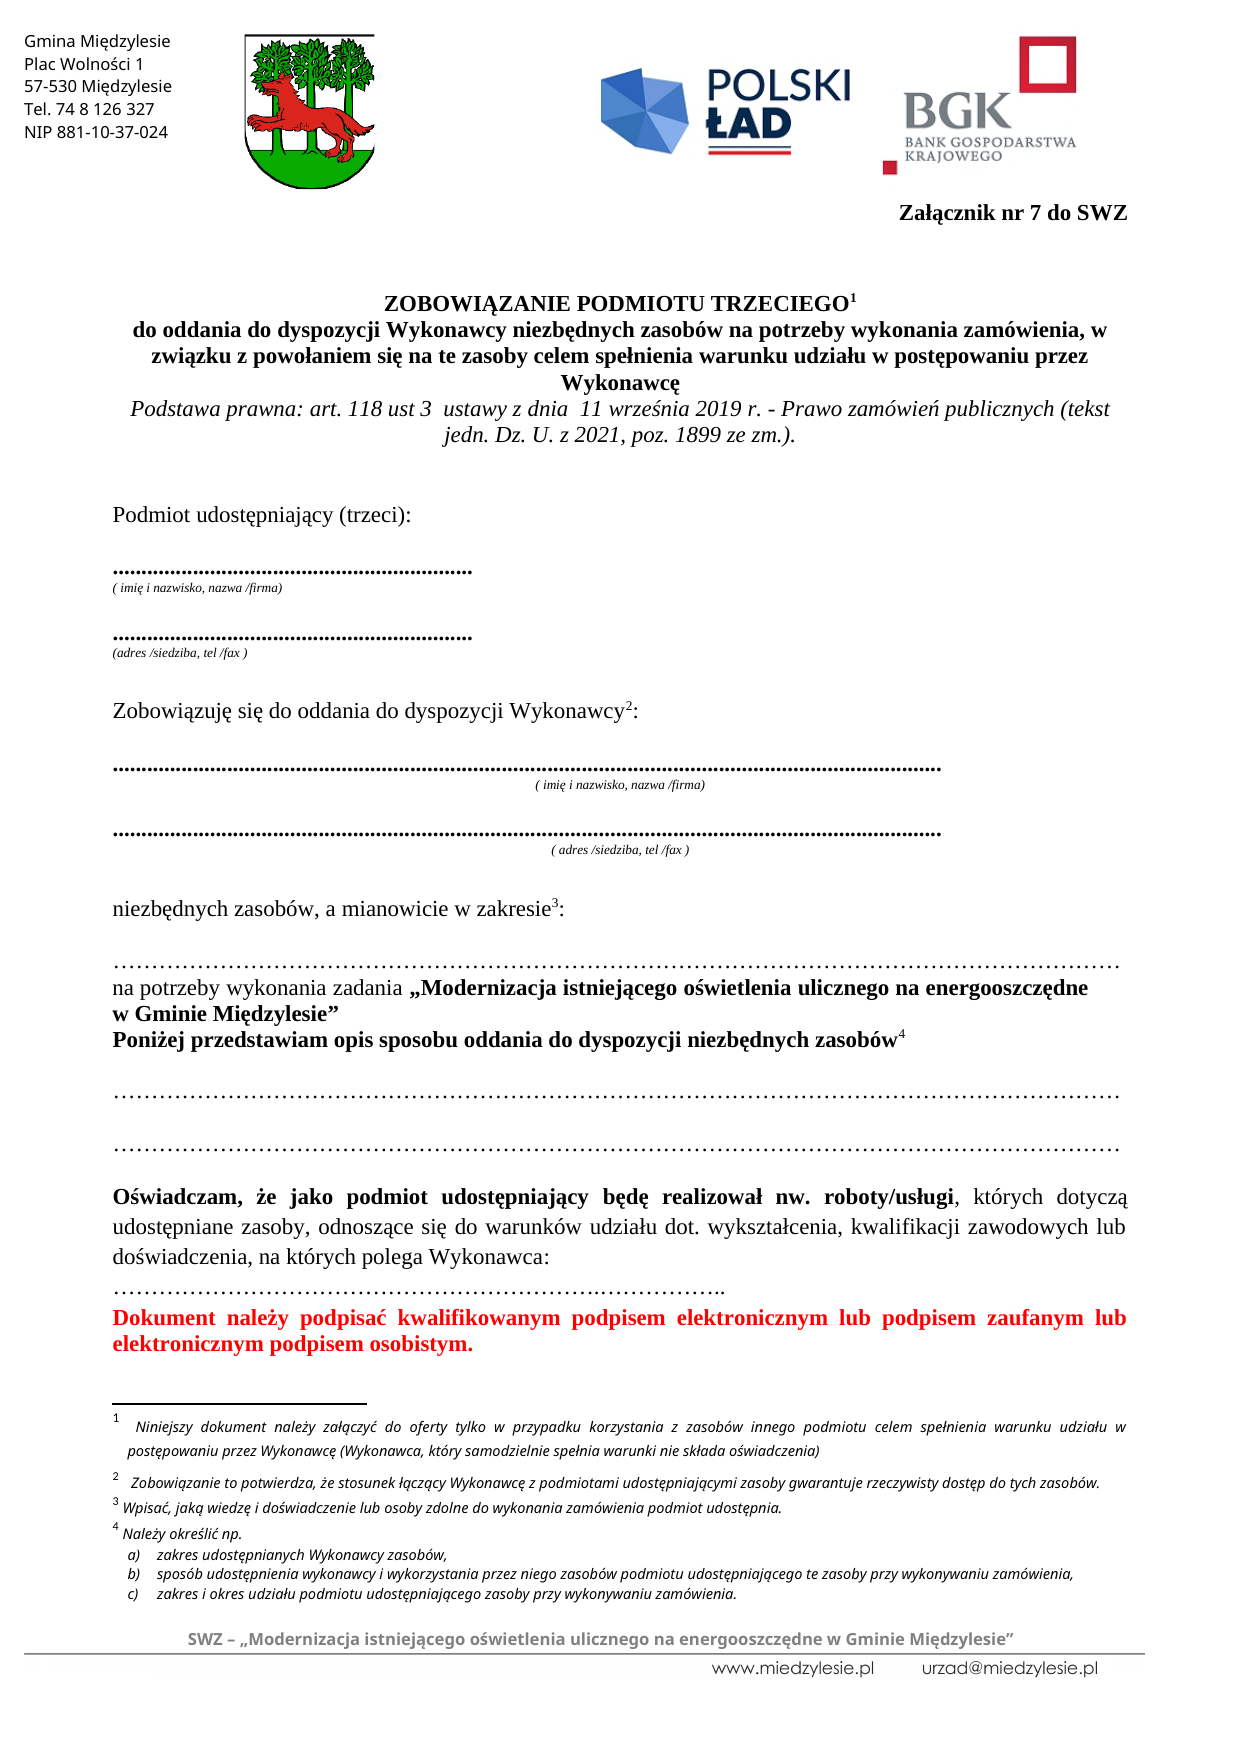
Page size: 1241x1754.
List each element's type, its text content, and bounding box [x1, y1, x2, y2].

text ZOBOWIĄZANIE PODMIOTU TRZECIEGO [112, 290, 1128, 316]
text Podstawa prawna: art. 118 ust 3 ustawy z dnia 11 września 2019 r. - Prawo zamówień publicznych (tekst jedn. Dz. U. z 2021, poz. 1899 ze zm.). [112, 395, 1128, 448]
text ( imię i nazwisko, nazwa /firma) [112, 580, 1128, 606]
text ( adres /siedziba, tel /fax ) [112, 842, 1128, 868]
text Zobowiązuję się do oddania do dyspozycji Wykonawcy: [112, 698, 1128, 724]
text (adres /siedziba, tel /fax ) [112, 645, 1128, 671]
text ................................................................................................................................................. [112, 750, 1128, 777]
text ............................................................... [112, 618, 1128, 645]
text Podmiot udostępniający (trzeci): [112, 501, 1128, 527]
text ............................................................... [112, 553, 1128, 580]
text Załącznik nr 7 do SWZ [112, 199, 1128, 226]
text …………………………………………………………………………………………………………………… [112, 1077, 1131, 1104]
text ................................................................................................................................................. [112, 816, 1128, 842]
text do oddania do dyspozycji Wykonawcy niezbędnych zasobów na potrzeby wykonania zamówienia, w związku z powołaniem się na te zasoby celem spełnienia warunku udziału w postępowaniu przez Wykonawcę [112, 316, 1128, 395]
picture [243, 34, 374, 188]
text na potrzeby wykonania zadania „Modernizacja istniejącego oświetlenia ulicznego na energooszczędne w Gminie Międzylesie” [112, 974, 1089, 1026]
text …………………………………………………………………………………………………………………… [112, 1130, 1131, 1156]
text …………………………………………………………………………………………………………………… [112, 947, 1131, 974]
text Poniżej przedstawiam opis sposobu oddania do dyspozycji niezbędnych zasobów [112, 1026, 1128, 1053]
picture [23, 1650, 1146, 1681]
text ( imię i nazwisko, nazwa /firma) [112, 777, 1128, 803]
text niezbędnych zasobów, a mianowicie w zakresie: [112, 894, 1131, 921]
text Dokument należy podpisać kwalifikowanym podpisem elektronicznym lub podpisem zaufanym lub elektronicznym podpisem osobistym. [112, 1304, 1128, 1356]
text Oświadczam, że jako podmiot udostępniający będę realizował nw. roboty/usługi, których dotyczą udostępniane zasoby, odnoszące się do warunków udziału dot. wykształcenia, kwalifikacji zawodowych lub doświadczenia, na których polega Wykonawca: [112, 1183, 1128, 1269]
text ……………………………………………………….…………….. [112, 1273, 1128, 1300]
